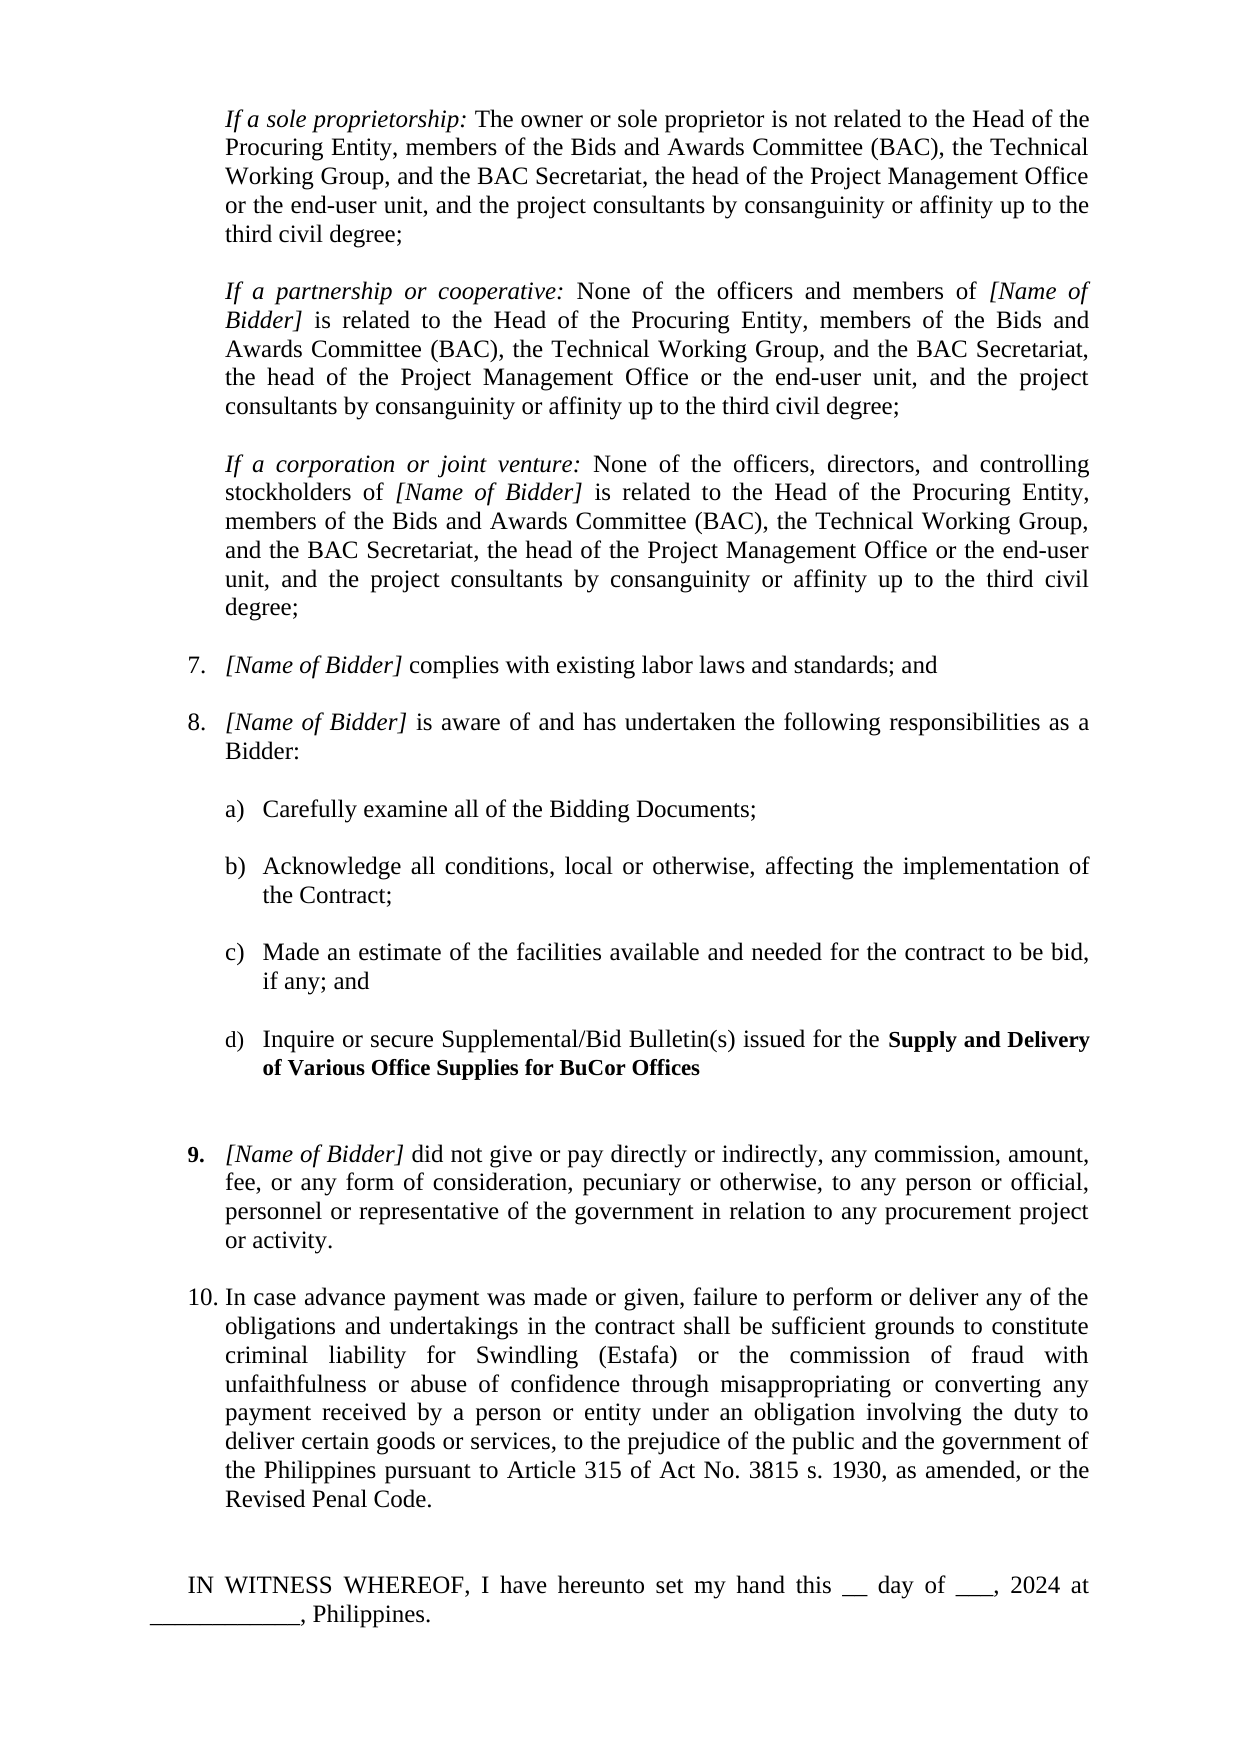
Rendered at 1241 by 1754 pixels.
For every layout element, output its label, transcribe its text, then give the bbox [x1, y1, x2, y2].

text If a sole proprietorship: The owner or sole proprietor is not related to the Head of the Procuring Entity, members of the Bids and Awards Committee (BAC), the Technical Working Group, and the BAC Secretariat, the head of the Project Management Office or the end-user unit, and the project consultants by consanguinity or affinity up to the third civil degree; [225, 104, 1090, 247]
text If a corporation or joint venture: None of the officers, directors, and controlling stockholders of [Name of Bidder] is related to the Head of the Procuring Entity, members of the Bids and Awards Committee (BAC), the Technical Working Group, and the BAC Secretariat, the head of the Project Management Office or the end-user unit, and the project consultants by consanguinity or affinity up to the third civil degree; [225, 449, 1090, 621]
list Carefully examine all of the Bidding Documents; [225, 794, 1090, 822]
list Inquire or secure Supplemental/Bid Bulletin(s) issued for the Supply and Delivery of Various Office Supplies for BuCor Offices [225, 1024, 1090, 1081]
list [Name of Bidder] complies with existing labor laws and standards; and [187, 650, 1090, 679]
text If a partnership or cooperative: None of the officers and members of [Name of Bidder] is related to the Head of the Procuring Entity, members of the Bids and Awards Committee (BAC), the Technical Working Group, and the BAC Secretariat, the head of the Project Management Office or the end-user unit, and the project consultants by consanguinity or affinity up to the third civil degree; [225, 276, 1090, 420]
list [Name of Bidder] did not give or pay directly or indirectly, any commission, amount, fee, or any form of consideration, pecuniary or otherwise, to any person or official, personnel or representative of the government in relation to any procurement project or activity. [187, 1139, 1090, 1254]
list Acknowledge all conditions, local or otherwise, affecting the implementation of the Contract; [225, 851, 1090, 909]
list Made an estimate of the facilities available and needed for the contract to be bid, if any; and [225, 937, 1090, 995]
text IN WITNESS WHEREOF, I have hereunto set my hand this __ day of ___, 2024 at ____________, Philippines. [150, 1570, 1090, 1627]
list In case advance payment was made or given, failure to perform or deliver any of the obligations and undertakings in the contract shall be sufficient grounds to constitute criminal liability for Swindling (Estafa) or the commission of fraud with unfaithfulness or abuse of confidence through misappropriating or converting any payment received by a person or entity under an obligation involving the duty to deliver certain goods or services, to the prejudice of the public and the government of the Philippines pursuant to Article 315 of Act No. 3815 s. 1930, as amended, or the Revised Penal Code. [187, 1282, 1090, 1512]
list [Name of Bidder] is aware of and has undertaken the following responsibilities as a Bidder: [187, 707, 1090, 765]
